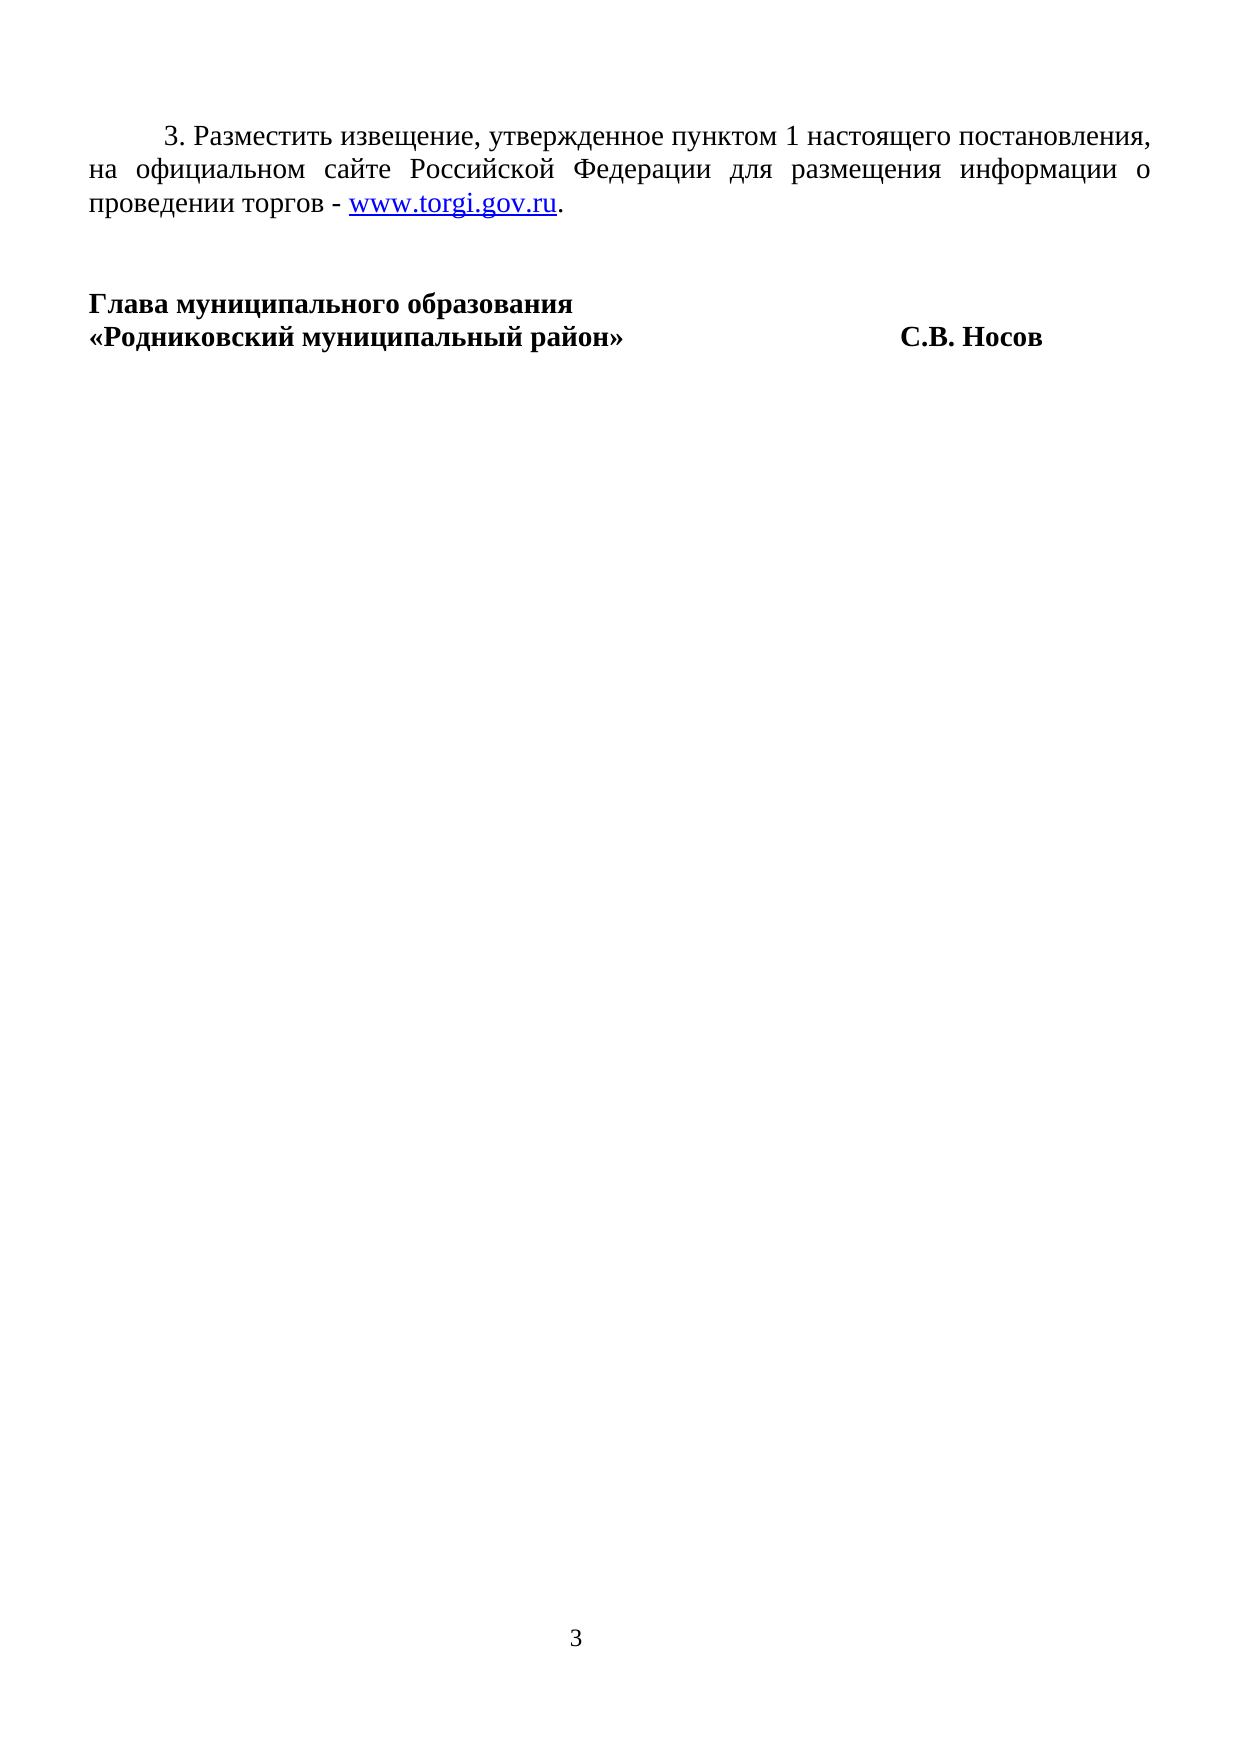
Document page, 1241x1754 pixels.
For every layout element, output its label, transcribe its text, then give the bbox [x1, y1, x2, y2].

text 3. Разместить извещение, утвержденное пунктом 1 настоящего постановления, на официальном сайте Российской Федерации для размещения информации о проведении торгов - www.torgi.gov.ru. [89, 118, 1152, 219]
text Глава муниципального образования [89, 286, 1152, 319]
text «Родниковский муниципальный район» С.В. Носов [89, 319, 1152, 353]
